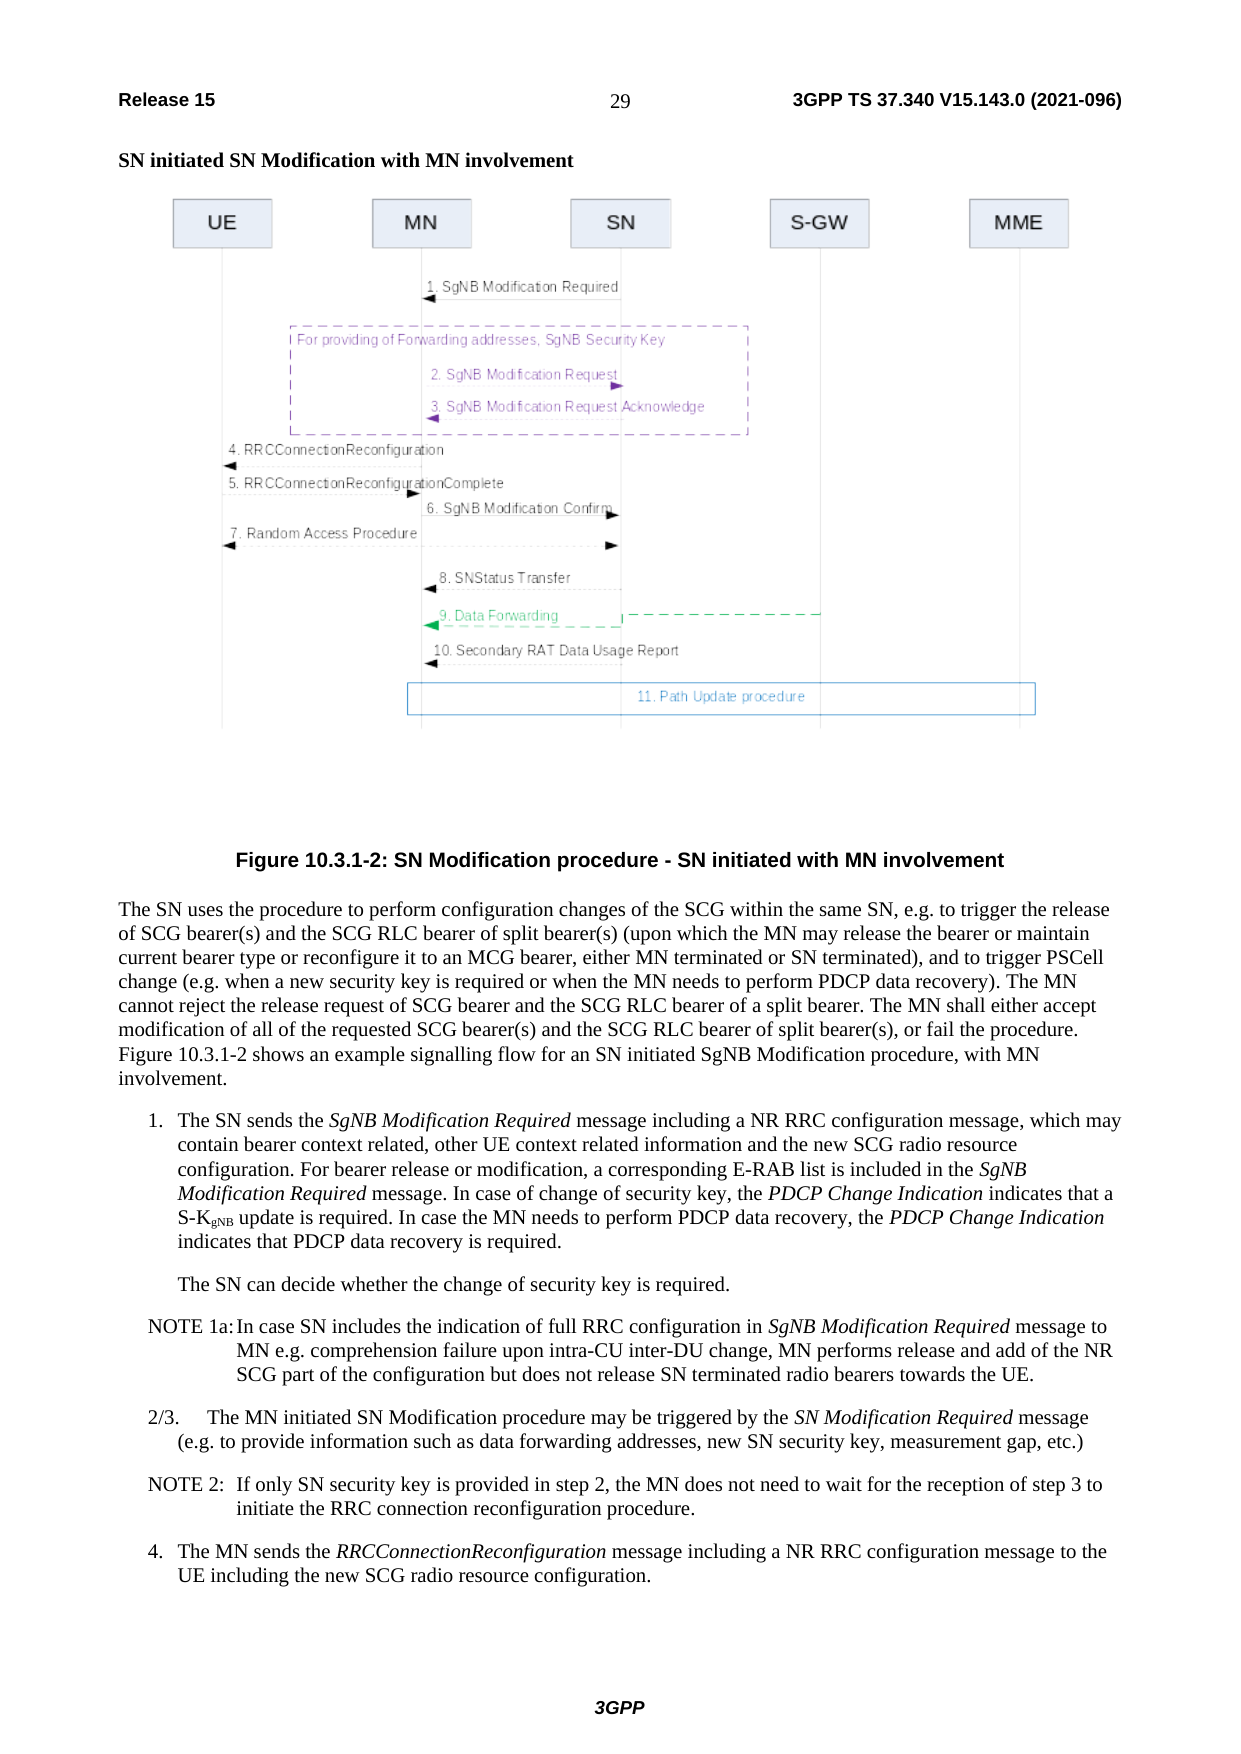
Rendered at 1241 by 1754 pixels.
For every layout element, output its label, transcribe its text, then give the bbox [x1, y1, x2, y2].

text The SN can decide whether the change of security key is required. [177, 1271, 1122, 1296]
text The SN uses the procedure to perform configuration changes of the SCG within the same SN, e.g. to trigger the release of SCG bearer(s) and the SCG RLC bearer of split bearer(s) (upon which the MN may release the bearer or maintain current bearer type or reconfigure it to an MCG bearer, either MN terminated or SN terminated), and to trigger PSCell change (e.g. when a new security key is required or when the MN needs to perform PDCP data recovery). The MN cannot reject the release request of SCG bearer and the SCG RLC bearer of a split bearer. The MN shall either accept modification of all of the requested SCG bearer(s) and the SCG RLC bearer of split bearer(s), or fail the procedure. Figure 10.3.1-2 shows an example signalling flow for an SN initiated SgNB Modification procedure, with MN involvement. [118, 897, 1122, 1089]
text 1. The SN sends the SgNB Modification Required message including a NR RRC configuration message, which may contain bearer context related, other UE context related information and the new SCG radio resource configuration. For bearer release or modification, a corresponding E-RAB list is included in the SgNB Modification Required message. In case of change of security key, the PDCP Change Indication indicates that a S-KgNB update is required. In case the MN needs to perform PDCP data recovery, the PDCP Change Indication indicates that PDCP data recovery is required. [148, 1108, 1122, 1253]
text SN initiated SN Modification with MN involvement [118, 147, 1122, 172]
text Figure 10.3.1-2: SN Modification procedure - SN initiated with MN involvement [118, 848, 1122, 872]
text 2/3. The MN initiated SN Modification procedure may be triggered by the SN Modification Required message (e.g. to provide information such as data forwarding addresses, new SN security key, measurement gap, etc.) [148, 1405, 1122, 1453]
text NOTE 1a: In case SN includes the indication of full RRC configuration in SgNB Modification Required message to MN e.g. comprehension failure upon intra-CU inter-DU change, MN performs release and add of the NR SCG part of the configuration but does not release SN terminated radio bearers towards the UE. [148, 1314, 1122, 1386]
text NOTE 2: If only SN security key is provided in step 2, the MN does not need to wait for the reception of step 3 to initiate the RRC connection reconfiguration procedure. [148, 1472, 1122, 1520]
text 4. The MN sends the RRCConnectionReconfiguration message including a NR RRC configuration message to the UE including the new SCG radio resource configuration. [148, 1539, 1122, 1587]
